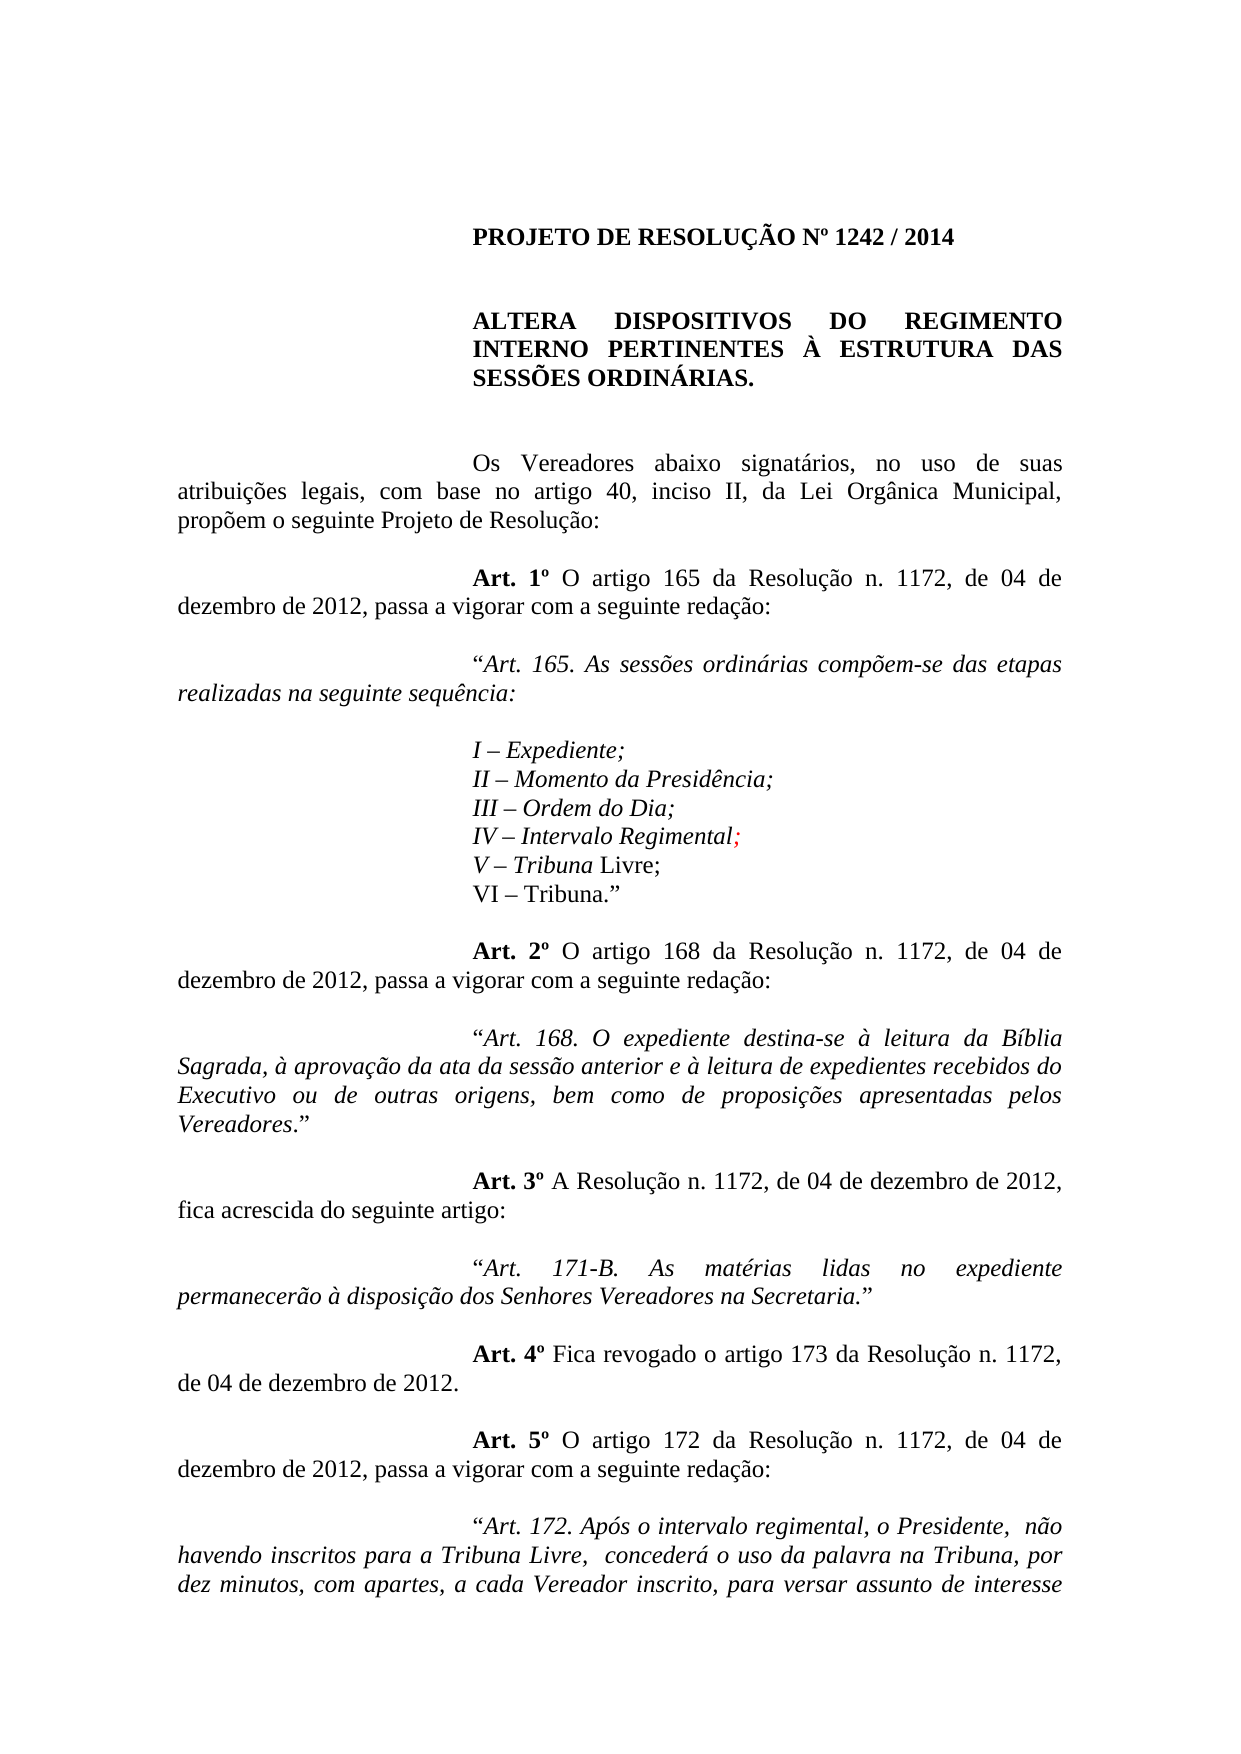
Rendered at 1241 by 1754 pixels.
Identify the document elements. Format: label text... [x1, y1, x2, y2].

text ALTERA DISPOSITIVOS DO REGIMENTO INTERNO PERTINENTES À ESTRUTURA DAS SESSÕES ORDINÁRIAS. [472, 306, 1063, 392]
text “Art. 165. As sessões ordinárias compõem-se das etapas realizadas na seguinte sequência: [177, 649, 1063, 706]
text II – Momento da Presidência; [177, 764, 1063, 793]
text “Art. 171-B. As matérias lidas no expediente permanecerão à disposição dos Senhores Vereadores na Secretaria.” [177, 1253, 1063, 1310]
text Os Vereadores abaixo signatários, no uso de suas atribuições legais, com base no artigo 40, inciso II, da Lei Orgânica Municipal, propõem o seguinte Projeto de Resolução: [177, 448, 1063, 534]
text V – Tribuna Livre; [177, 850, 1063, 879]
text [177, 1511, 1063, 1598]
text IV – Intervalo Regimental; [177, 821, 1063, 850]
text Art. 2º O artigo 168 da Resolução n. 1172, de 04 de dezembro de 2012, passa a vigorar com a seguinte redação: [177, 936, 1063, 994]
text Art. 4º Fica revogado o artigo 173 da Resolução n. 1172, de 04 de dezembro de 2012. [177, 1339, 1063, 1396]
text “Art. 168. O expediente destina-se à leitura da Bíblia Sagrada, à aprovação da ata da sessão anterior e à leitura de expedientes recebidos do Executivo ou de outras origens, bem como de proposições apresentadas pelos Vereadores.” [177, 1023, 1063, 1138]
text III – Ordem do Dia; [177, 793, 1063, 821]
text Art. 3º A Resolução n. 1172, de 04 de dezembro de 2012, fica acrescida do seguinte artigo: [177, 1166, 1063, 1224]
text VI – Tribuna.” [177, 879, 1063, 908]
text I – Expediente; [177, 735, 1063, 764]
text Art. 5º O artigo 172 da Resolução n. 1172, de 04 de dezembro de 2012, passa a vigorar com a seguinte redação: [177, 1425, 1063, 1483]
text Art. 1º O artigo 165 da Resolução n. 1172, de 04 de dezembro de 2012, passa a vigorar com a seguinte redação: [177, 563, 1063, 620]
text PROJETO DE RESOLUÇÃO Nº 1242 / 2014 [472, 222, 1063, 250]
